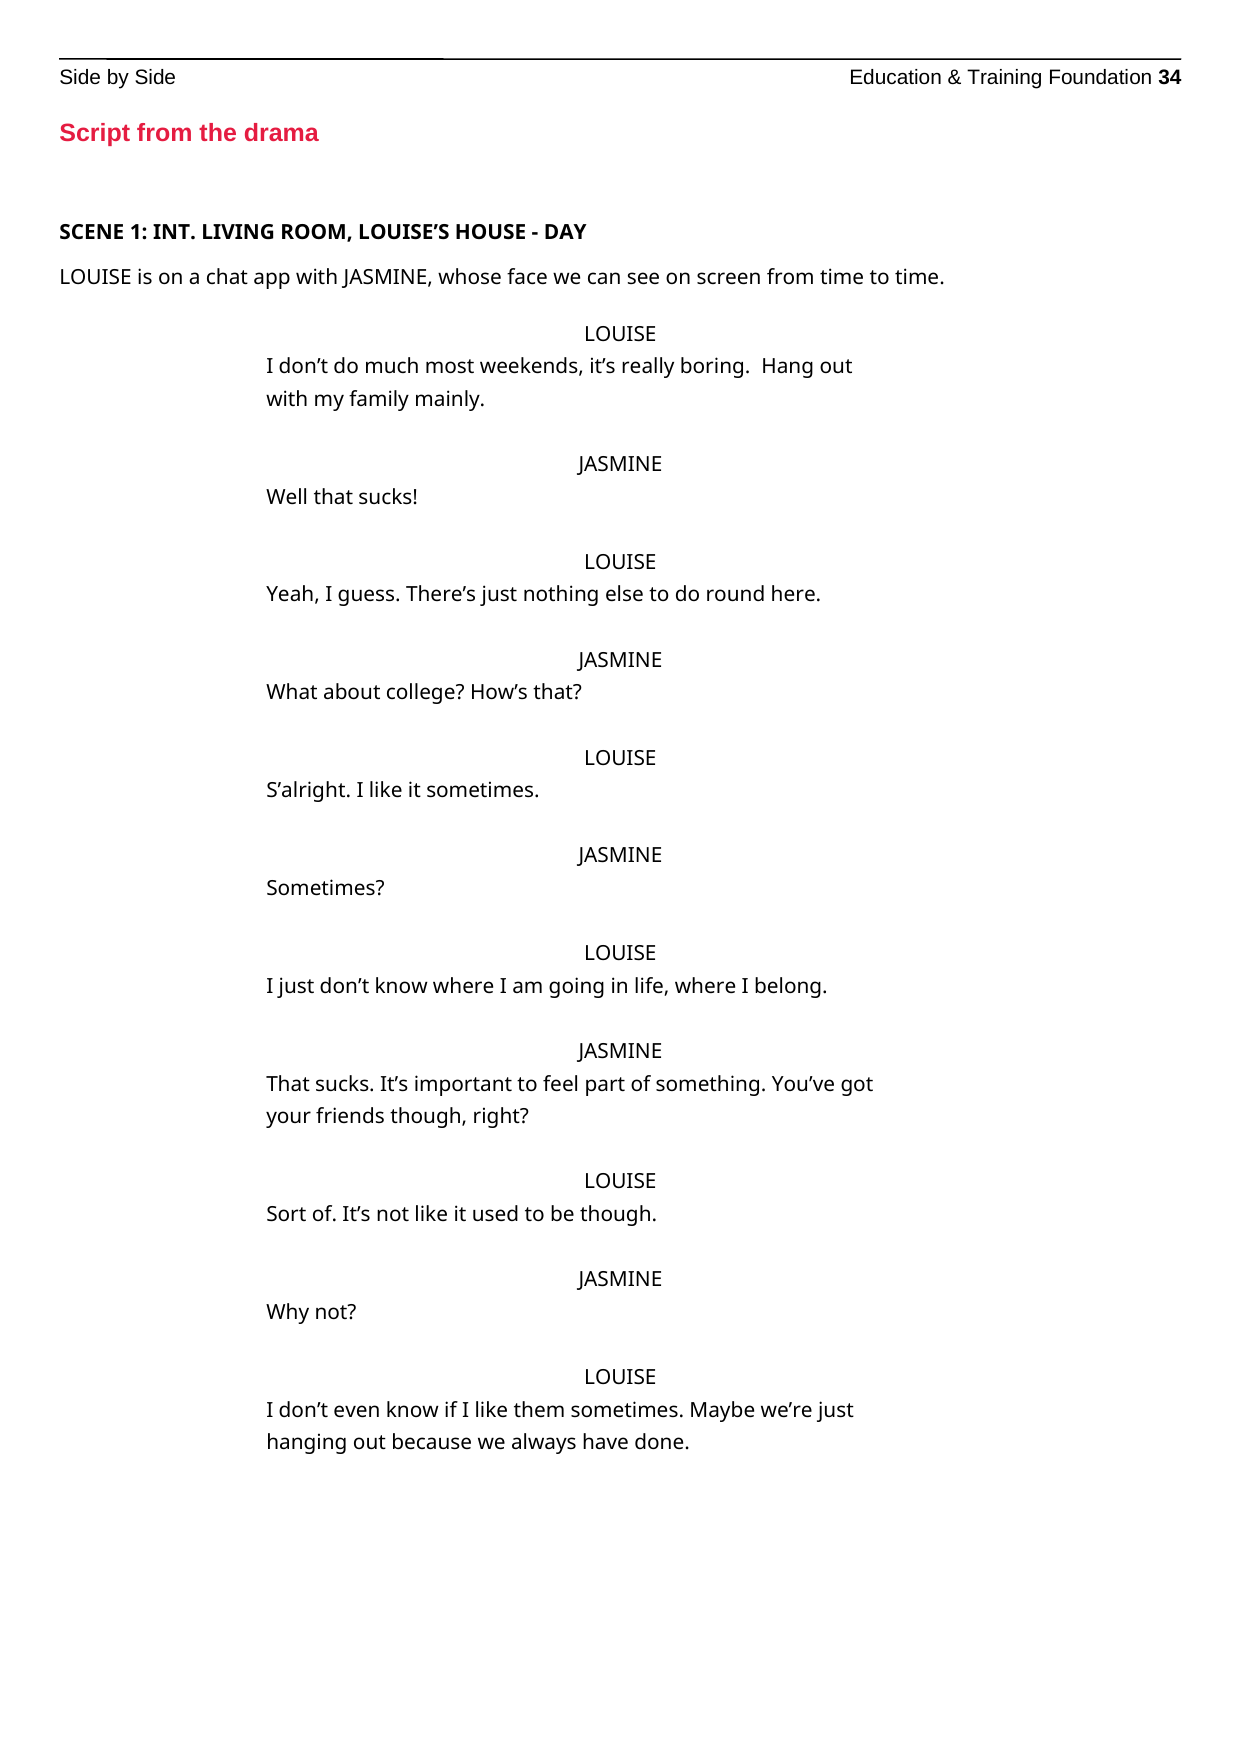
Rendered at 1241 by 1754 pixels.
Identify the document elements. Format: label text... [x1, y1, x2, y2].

text SCENE 1: INT. LIVING ROOM, LOUISE’S HOUSE - DAY [59, 217, 1181, 246]
text LOUISE [59, 1166, 1181, 1195]
text your friends though, right? [266, 1101, 1181, 1130]
text That sucks. It’s important to feel part of something. You’ve got [266, 1069, 1181, 1097]
text JASMINE [59, 1264, 1181, 1293]
text I don’t do much most weekends, it’s really boring. Hang out [266, 351, 1181, 380]
text JASMINE [59, 449, 1181, 478]
text JASMINE [59, 1036, 1181, 1064]
text I don’t even know if I like them sometimes. Maybe we’re just [266, 1395, 1181, 1423]
text LOUISE [59, 547, 1181, 575]
text JASMINE [59, 840, 1181, 869]
text Sometimes? [266, 873, 1181, 901]
text I just don’t know where I am going in life, where I belong. [266, 971, 1181, 999]
text LOUISE is on a chat app with JASMINE, whose face we can see on screen from time to time. [59, 262, 1181, 291]
text with my family mainly. [266, 384, 1181, 412]
text hanging out because we always have done. [266, 1427, 1181, 1456]
text LOUISE [59, 743, 1181, 771]
text Louise [59, 1362, 1181, 1391]
text LOUISE [59, 319, 1181, 347]
text Script from the drama [59, 118, 1181, 147]
text S’alright. I like it sometimes. [266, 775, 1181, 804]
text What about college? How’s that? [266, 677, 1181, 706]
text JASMINE [59, 645, 1181, 673]
text LOUISE [59, 938, 1181, 967]
text Yeah, I guess. There’s just nothing else to do round here. [266, 579, 1181, 608]
text Sort of. It’s not like it used to be though. [266, 1199, 1181, 1227]
text Why not? [266, 1297, 1181, 1325]
text Well that sucks! [266, 482, 1181, 510]
